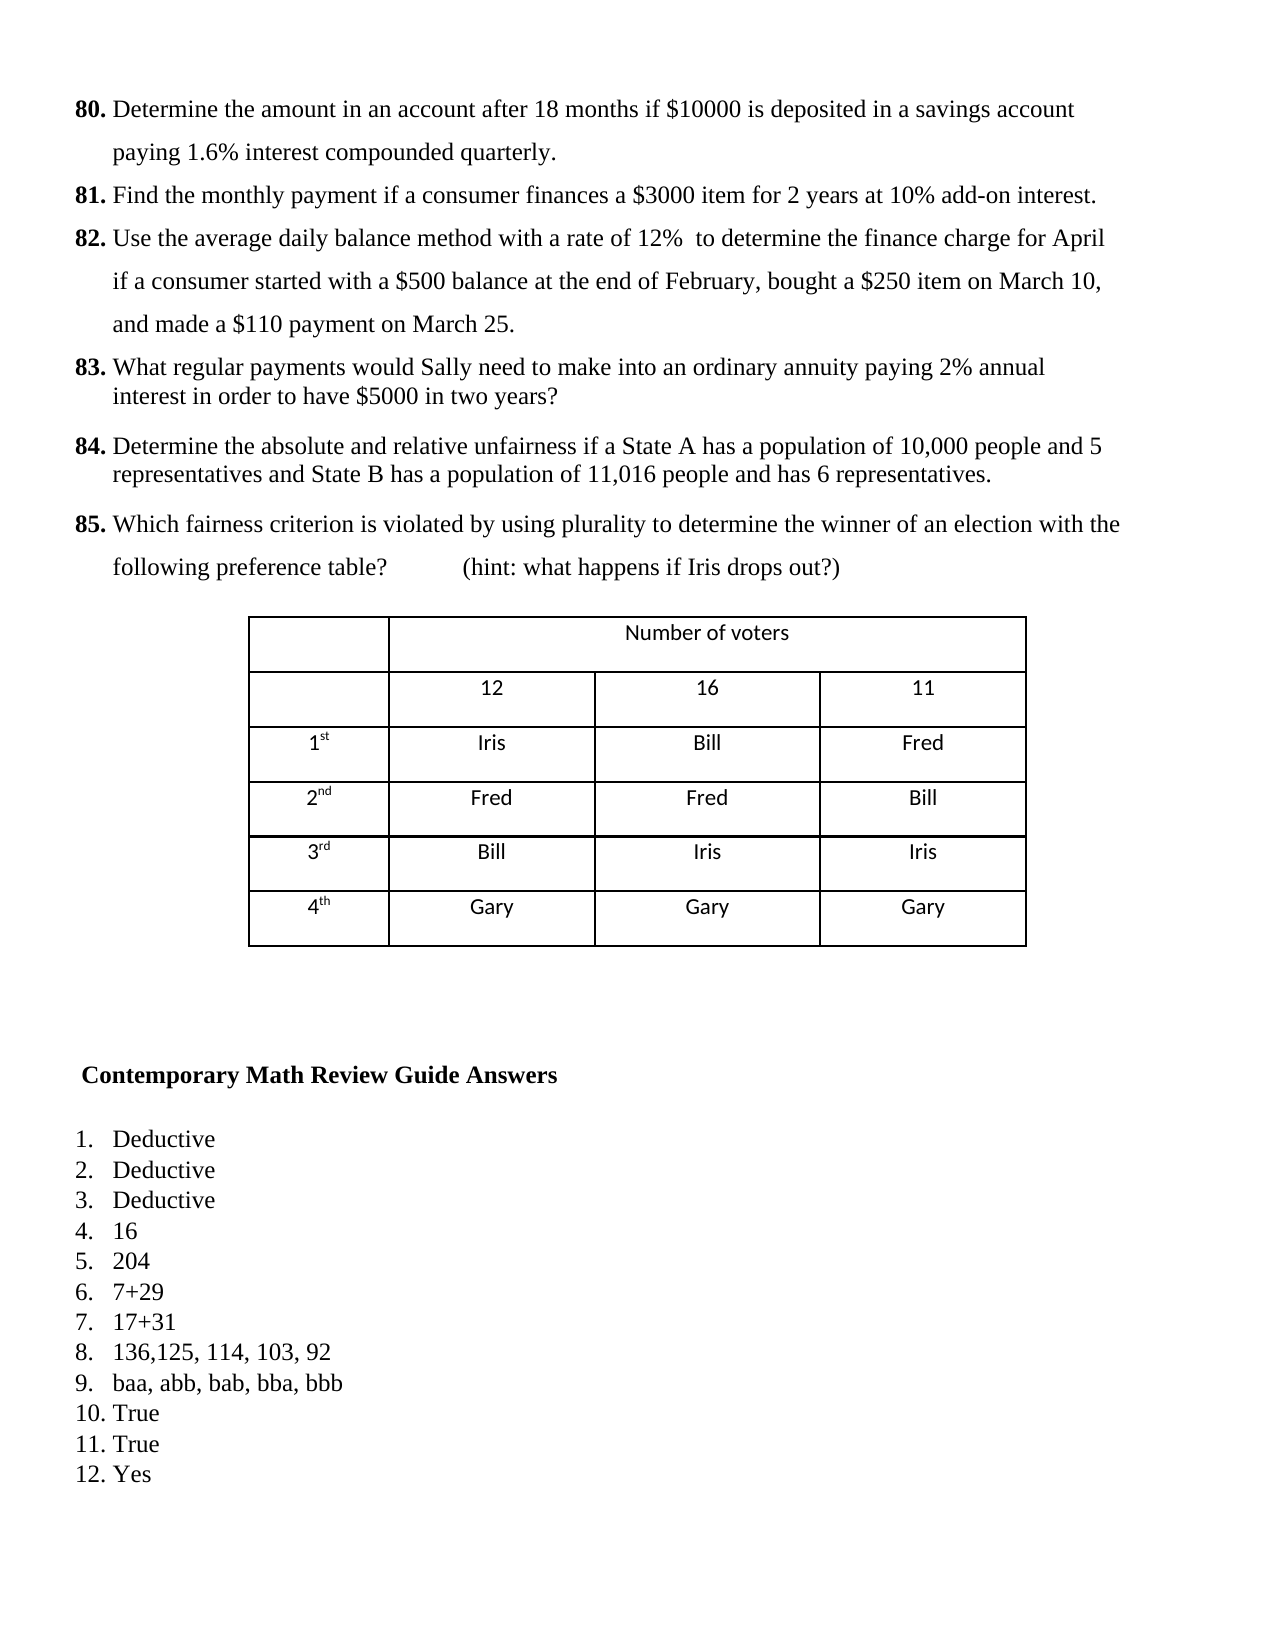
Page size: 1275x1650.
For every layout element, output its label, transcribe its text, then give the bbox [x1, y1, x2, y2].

list 204 [75, 1246, 1125, 1275]
list Deductive [75, 1124, 1125, 1153]
table_cell Iris [390, 728, 594, 781]
list 17+31 [75, 1307, 1125, 1336]
table_cell 16 [596, 673, 819, 726]
table_cell 4th [250, 892, 388, 945]
list Yes [75, 1459, 1125, 1488]
list True [75, 1429, 1125, 1457]
text What regular payments would Sally need to make into an ordinary annuity paying 2% annual interest in order to have $5000 in two years? [75, 352, 1125, 410]
list 136,125, 114, 103, 92 [75, 1337, 1125, 1366]
table_cell [250, 673, 388, 726]
table_cell Fred [596, 783, 819, 835]
text Determine the amount in an account after 18 months if $10000 is deposited in a savings account paying 1.6% interest compounded quarterly. [75, 94, 1125, 166]
table_cell 3rd [250, 838, 388, 890]
table_cell Gary [821, 892, 1025, 945]
text Contemporary Math Review Guide Answers [75, 1061, 1125, 1089]
text Which fairness criterion is violated by using plurality to determine the winner of an election with the following preference table? (hint: what happens if Iris drops out?) [75, 509, 1125, 581]
table_cell Gary [596, 892, 819, 945]
table_cell Iris [596, 838, 819, 890]
list 7+29 [75, 1277, 1125, 1305]
table_cell Gary [390, 892, 594, 945]
table_cell Bill [390, 838, 594, 890]
list Determine the absolute and relative unfairness if a State A has a population of 10,000 people and 5 representatives and State B has a population of 11,016 people and has 6 representatives. [75, 431, 1125, 488]
list True [75, 1398, 1125, 1427]
table_cell Bill [821, 783, 1025, 835]
list Deductive [75, 1155, 1125, 1184]
table_cell 12 [390, 673, 594, 726]
table_cell 11 [821, 673, 1025, 726]
table_header [250, 618, 388, 671]
table_cell Bill [596, 728, 819, 781]
table_cell 2nd [250, 783, 388, 835]
list Deductive [75, 1185, 1125, 1214]
list baa, abb, bab, bba, bbb [75, 1368, 1125, 1397]
table_cell Iris [821, 838, 1025, 890]
table_cell Fred [821, 728, 1025, 781]
text Find the monthly payment if a consumer finances a $3000 item for 2 years at 10% add-on interest. [75, 180, 1125, 209]
table_header Number of voters [390, 618, 1025, 671]
list 16 [75, 1216, 1125, 1244]
text Use the average daily balance method with a rate of 12% to determine the finance charge for April if a consumer started with a $500 balance at the end of February, bought a $250 item on March 10, and made a $110 payment on March 25. [75, 223, 1125, 338]
table_cell 1st [250, 728, 388, 781]
table_cell Fred [390, 783, 594, 835]
